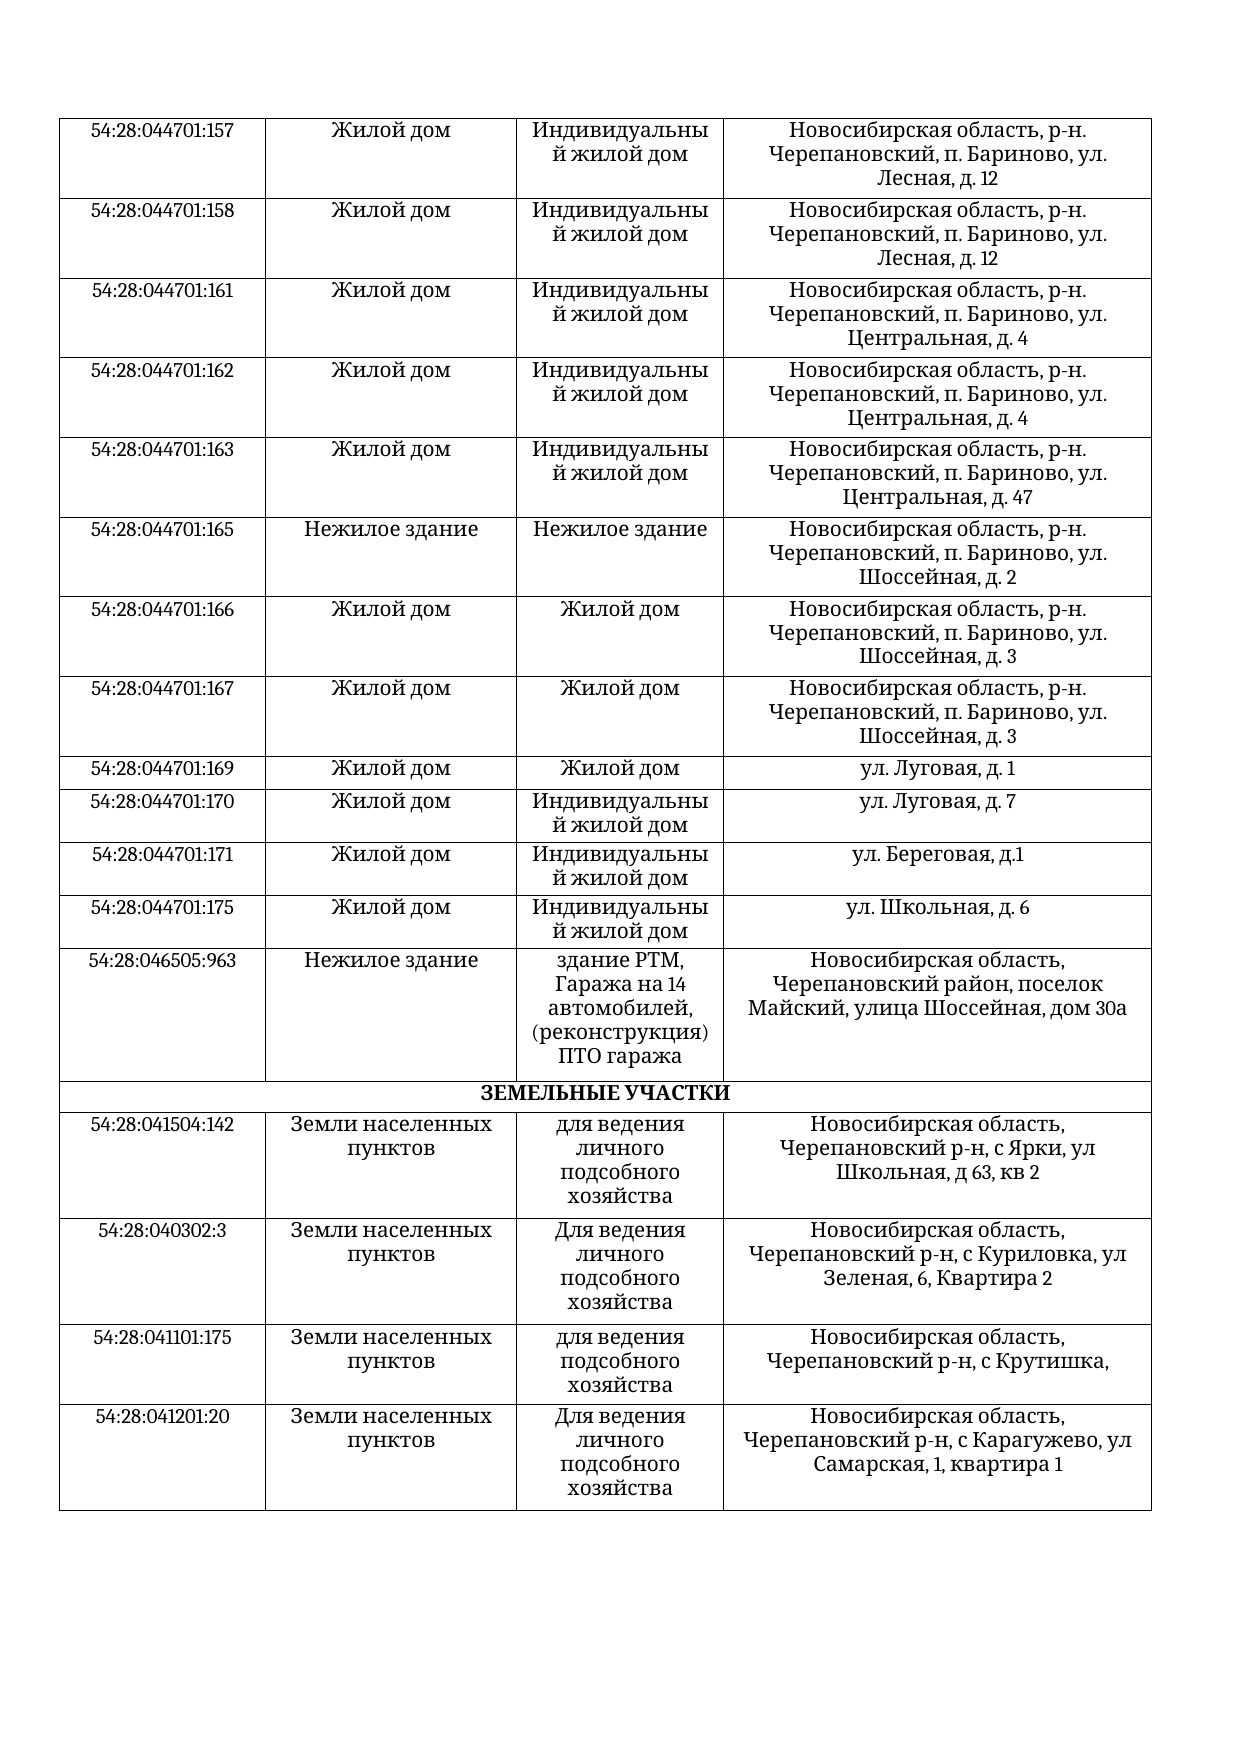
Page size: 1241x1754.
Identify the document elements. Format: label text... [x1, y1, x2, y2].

table_cell 54:28:044701:167 [60, 677, 265, 756]
table_cell Индивидуальный жилой дом [517, 358, 723, 437]
table_cell Жилой дом [266, 597, 516, 676]
table_cell Новосибирская область, р-н. Черепановский, п. Бариново, ул. Шоссейная, д. 3 [724, 597, 1151, 676]
table_cell здание РТМ, Гаража на 14 автомобилей, (реконструкция) ПТО гаража [517, 949, 723, 1081]
table_cell 54:28:044701:169 [60, 757, 265, 788]
table_cell Новосибирская область, р-н. Черепановский, п. Бариново, ул. Центральная, д. 47 [724, 438, 1151, 517]
table_cell Жилой дом [266, 119, 516, 198]
table_cell Жилой дом [517, 677, 723, 756]
table_cell Индивидуальный жилой дом [517, 790, 723, 842]
table_cell 54:28:044701:166 [60, 597, 265, 676]
table_cell Индивидуальный жилой дом [517, 843, 723, 895]
table_cell Жилой дом [266, 279, 516, 357]
table_cell ЗЕМЕЛЬНЫЕ УЧАСТКИ [60, 1082, 1151, 1112]
table_cell Земли населенных пунктов [266, 1113, 516, 1218]
table_cell Земли населенных пунктов [266, 1325, 516, 1404]
table_cell Жилой дом [266, 677, 516, 756]
table_cell ул. Школьная, д. 6 [724, 896, 1151, 948]
table_cell 54:28:044701:163 [60, 438, 265, 517]
table_cell Индивидуальный жилой дом [517, 199, 723, 277]
table_cell 54:28:044701:161 [60, 279, 265, 357]
table_cell Новосибирская область, Черепановский р-н, с Крутишка, [724, 1325, 1151, 1404]
table_cell ул. Луговая, д. 1 [724, 757, 1151, 788]
table_cell 54:28:044701:171 [60, 843, 265, 895]
table_cell Земли населенных пунктов [266, 1219, 516, 1324]
table_cell Новосибирская область, Черепановский р-н, с Куриловка, ул Зеленая, 6, Квартира 2 [724, 1219, 1151, 1324]
table_cell Новосибирская область, р-н. Черепановский, п. Бариново, ул. Шоссейная, д. 3 [724, 677, 1151, 756]
table_cell 54:28:044701:158 [60, 199, 265, 277]
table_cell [517, 119, 723, 198]
table_cell Для ведения личного подсобного хозяйства [517, 1405, 723, 1510]
table_cell 54:28:041101:175 [60, 1325, 265, 1404]
table_cell Новосибирская область, р-н. Черепановский, п. Бариново, ул. Лесная, д. 12 [724, 119, 1151, 198]
table_cell Новосибирская область, р-н. Черепановский, п. Бариново, ул. Лесная, д. 12 [724, 199, 1151, 277]
table_cell для ведения личного подсобного хозяйства [517, 1113, 723, 1218]
table_cell Для ведения личного подсобного хозяйства [517, 1219, 723, 1324]
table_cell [266, 1405, 516, 1510]
table_cell 54:28:046505:963 [60, 949, 265, 1081]
table_cell Нежилое здание [266, 949, 516, 1081]
table_cell ул. Луговая, д. 7 [724, 790, 1151, 842]
table_cell 54:28:044701:170 [60, 790, 265, 842]
table_cell 54:28:041504:142 [60, 1113, 265, 1218]
table_cell 54:28:044701:162 [60, 358, 265, 437]
table_cell Жилой дом [517, 757, 723, 788]
table_cell Жилой дом [266, 843, 516, 895]
table_cell Жилой дом [266, 199, 516, 277]
table_cell Новосибирская область, Черепановский р-н, с Ярки, ул Школьная, д 63, кв 2 [724, 1113, 1151, 1218]
table_cell Нежилое здание [517, 518, 723, 596]
table_cell Жилой дом [266, 790, 516, 842]
table_cell Нежилое здание [266, 518, 516, 596]
table_cell для ведения подсобного хозяйства [517, 1325, 723, 1404]
table_cell Новосибирская область, р-н. Черепановский, п. Бариново, ул. Шоссейная, д. 2 [724, 518, 1151, 596]
table_cell Новосибирская область, р-н. Черепановский, п. Бариново, ул. Центральная, д. 4 [724, 358, 1151, 437]
table_cell Новосибирская область, Черепановский р-н, с Карагужево, ул Самарская, 1, квартира 1 [724, 1405, 1151, 1510]
table_cell 54:28:040302:3 [60, 1219, 265, 1324]
table_cell 54:28:044701:157 [60, 119, 265, 198]
table_cell Жилой дом [266, 757, 516, 788]
table_cell Индивидуальный жилой дом [517, 438, 723, 517]
table_cell Новосибирская область, р-н. Черепановский, п. Бариново, ул. Центральная, д. 4 [724, 279, 1151, 357]
table_cell 54:28:041201:20 [60, 1405, 265, 1510]
table_cell Индивидуальный жилой дом [517, 279, 723, 357]
table_cell Новосибирская область, Черепановский район, поселок Майский, улица Шоссейная, дом 30а [724, 949, 1151, 1081]
table_cell Жилой дом [266, 896, 516, 948]
table_cell Индивидуальный жилой дом [517, 896, 723, 948]
table_cell Жилой дом [266, 438, 516, 517]
table_cell ул. Береговая, д.1 [724, 843, 1151, 895]
table_cell 54:28:044701:165 [60, 518, 265, 596]
table_cell Жилой дом [266, 358, 516, 437]
table_cell Жилой дом [517, 597, 723, 676]
table_cell 54:28:044701:175 [60, 896, 265, 948]
